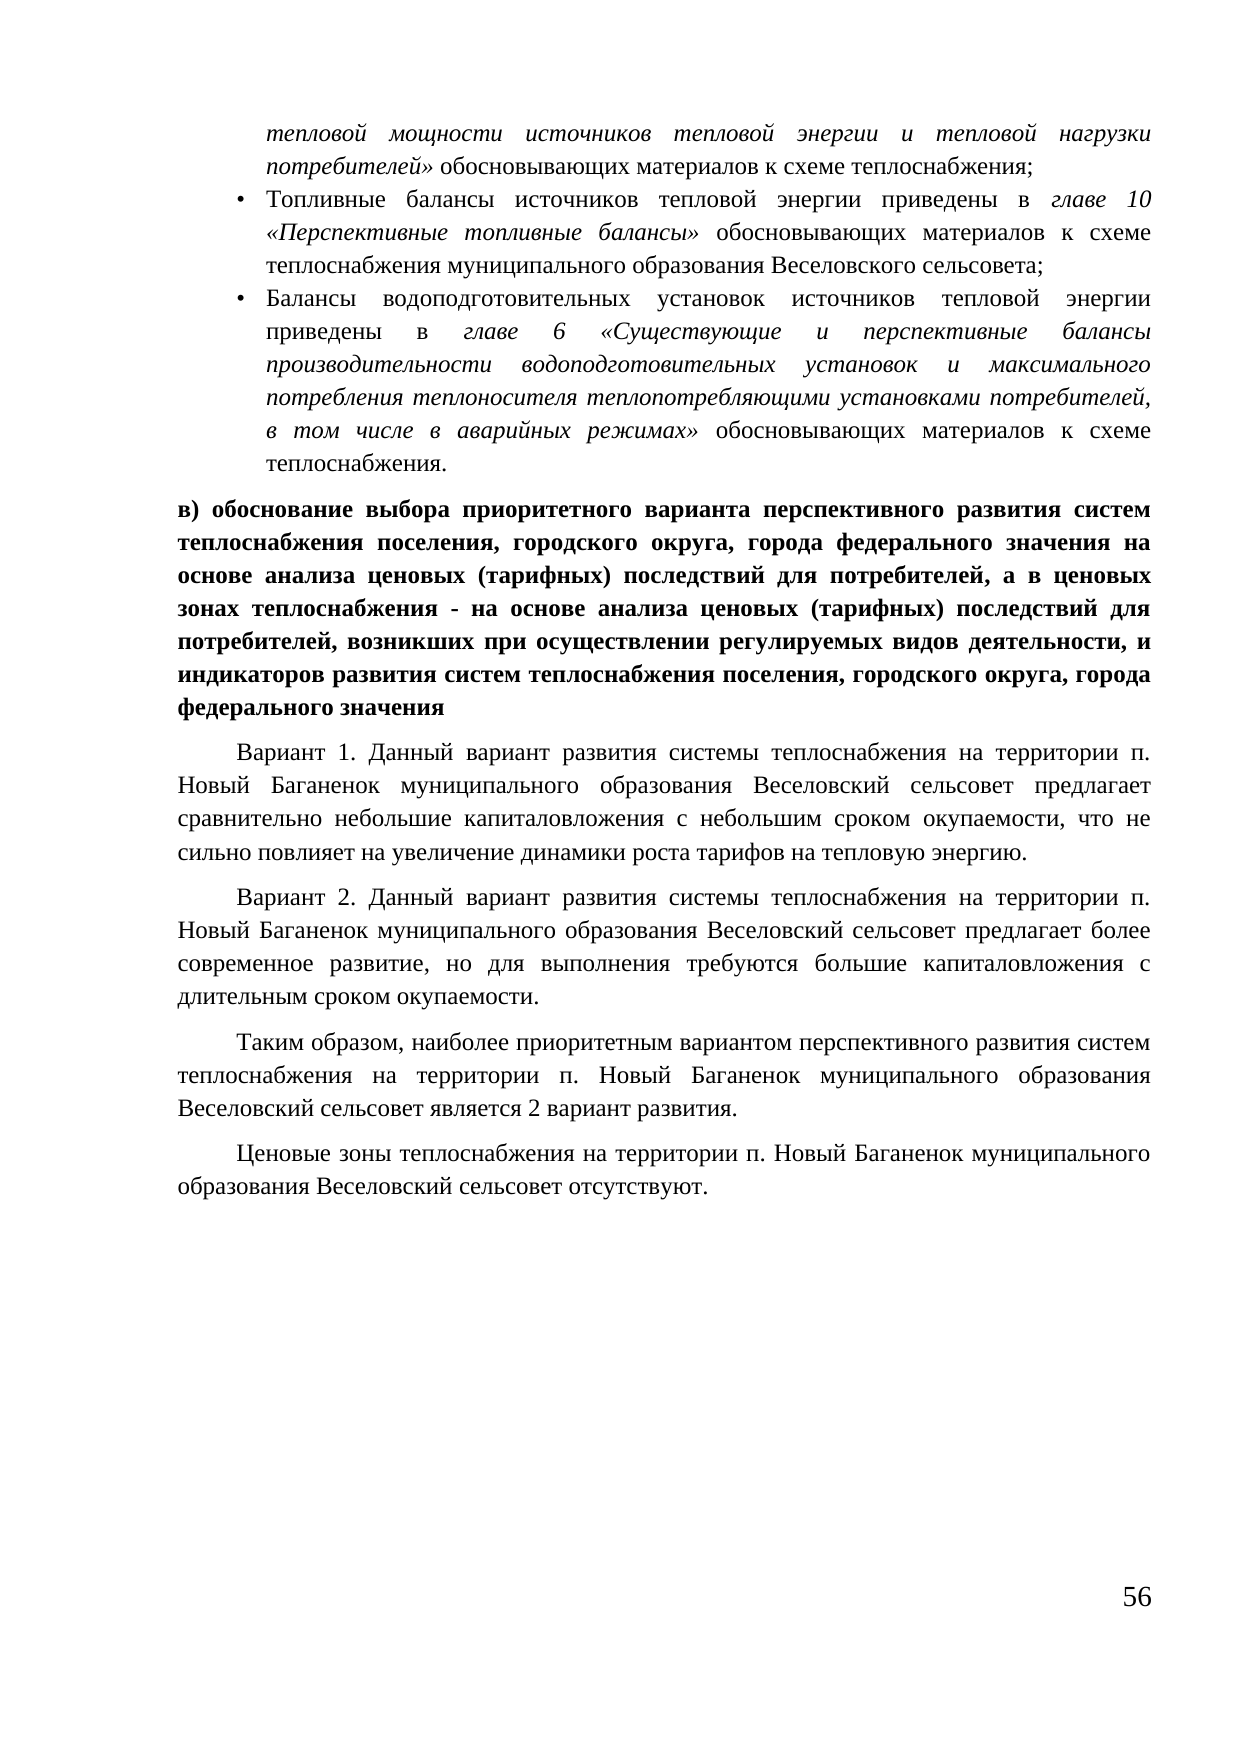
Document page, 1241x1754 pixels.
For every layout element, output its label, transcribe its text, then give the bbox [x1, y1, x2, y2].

text Вариант 2. Данный вариант развития системы теплоснабжения на территории п. Новый Баганенок муниципального образования Веселовский сельсовет предлагает более современное развитие, но для выполнения требуются большие капиталовложения с длительным сроком окупаемости. [177, 882, 1152, 1010]
text Вариант 1. Данный вариант развития системы теплоснабжения на территории п. Новый Баганенок муниципального образования Веселовский сельсовет предлагает сравнительно небольшие капиталовложения с небольшим сроком окупаемости, что не сильно повлияет на увеличение динамики роста тарифов на тепловую энергию. [177, 737, 1152, 865]
list Балансы водоподготовительных установок источников тепловой энергии приведены в главе 6 «Существующие и перспективные балансы производительности водоподготовительных установок и максимального потребления теплоносителя теплопотребляющими установками потребителей, в том числе в аварийных режимах» обосновывающих материалов к схеме теплоснабжения. [236, 283, 1152, 477]
list Топливные балансы источников тепловой энергии приведены в главе 10 «Перспективные топливные балансы» обосновывающих материалов к схеме теплоснабжения муниципального образования Веселовского сельсовета; [236, 184, 1152, 279]
text Ценовые зоны теплоснабжения на территории п. Новый Баганенок муниципального образования Веселовский сельсовет отсутствуют. [177, 1138, 1152, 1200]
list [236, 118, 1152, 180]
text Таким образом, наиболее приоритетным вариантом перспективного развития систем теплоснабжения на территории п. Новый Баганенок муниципального образования Веселовский сельсовет является 2 вариант развития. [177, 1027, 1152, 1121]
subtitle в) обоснование выбора приоритетного варианта перспективного развития систем теплоснабжения поселения, городского округа, города федерального значения на основе анализа ценовых (тарифных) последствий для потребителей, а в ценовых зонах теплоснабжения - на основе анализа ценовых (тарифных) последствий для потребителей, возникших при осуществлении регулируемых видов деятельности, и индикаторов развития систем теплоснабжения поселения, городского округа, города федерального значения [177, 494, 1152, 721]
